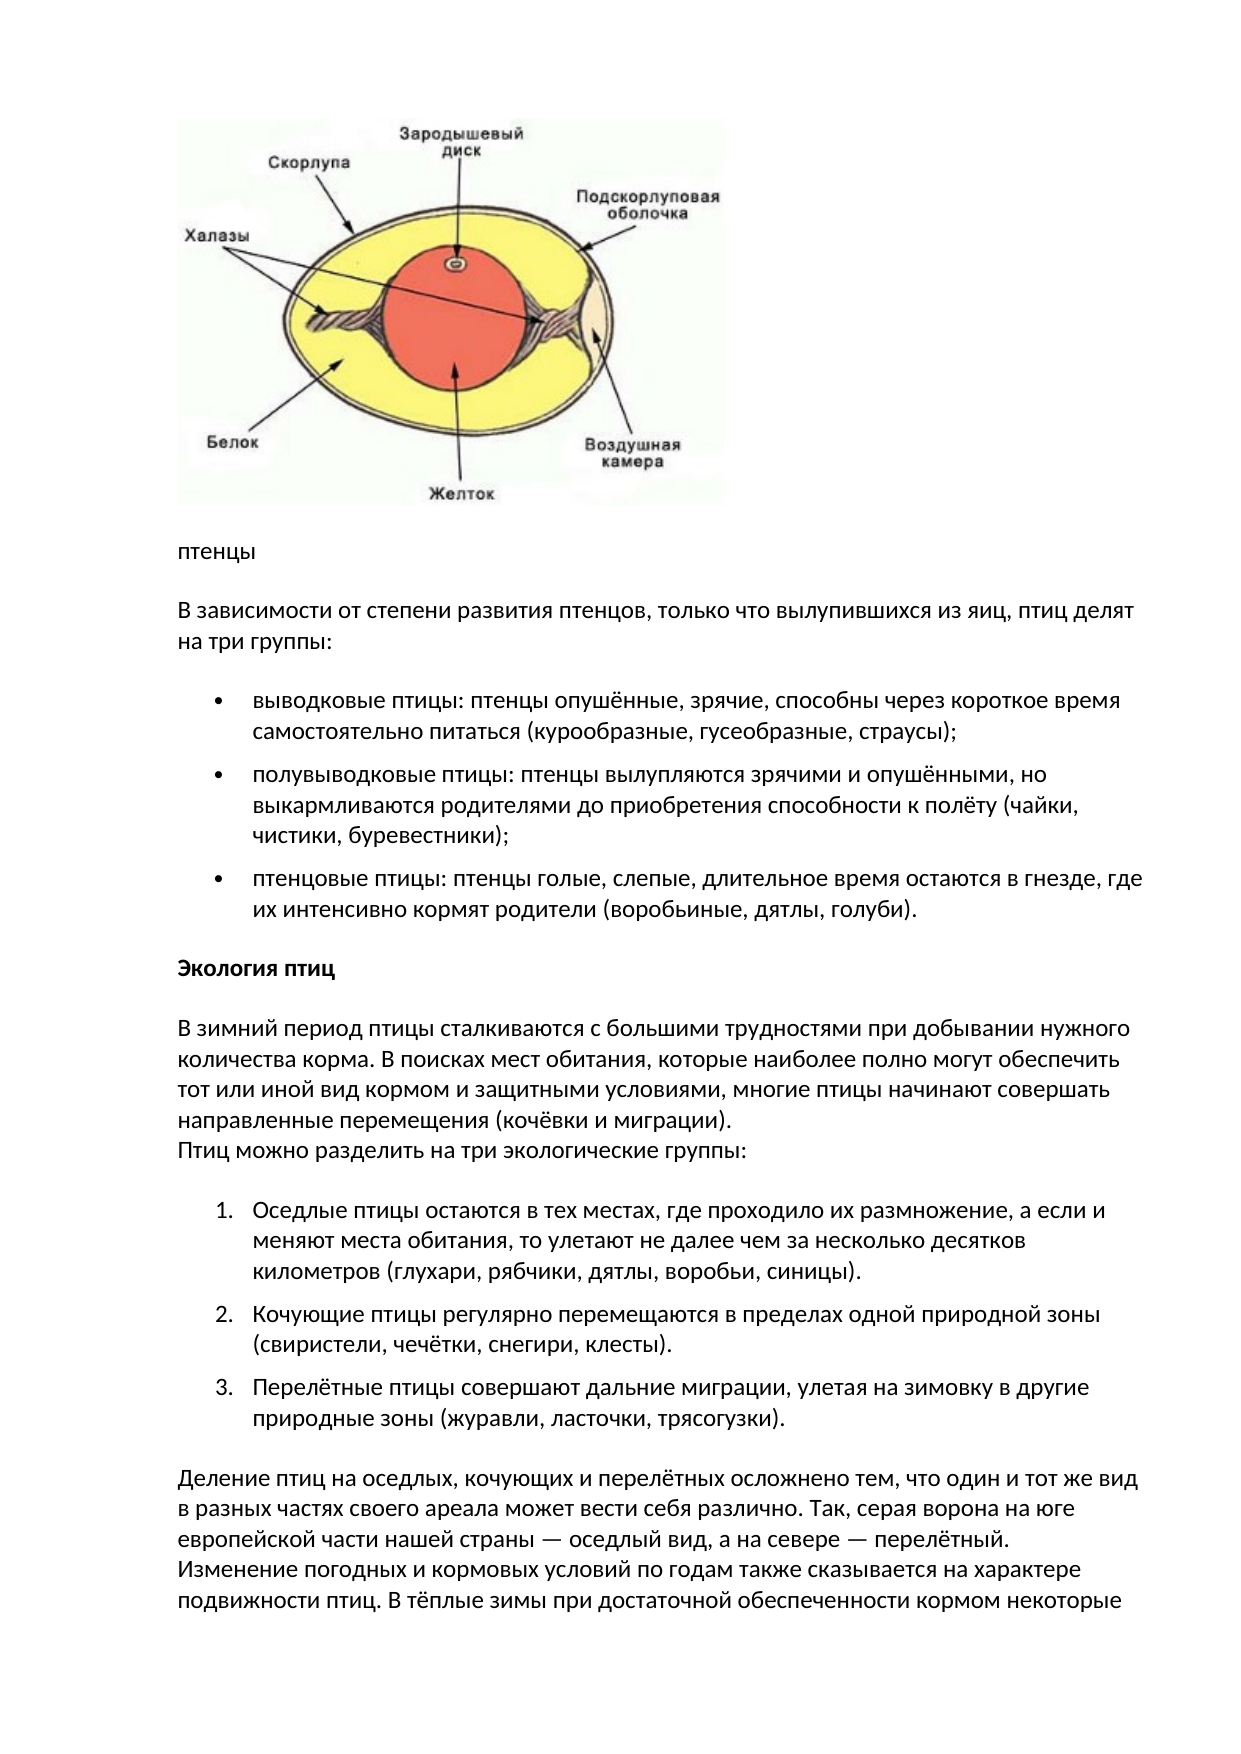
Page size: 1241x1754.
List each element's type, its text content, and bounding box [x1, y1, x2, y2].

text Деление птиц на оседлых, кочующих и перелётных осложнено тем, что один и тот же вид в разных частях своего ареала может вести себя различно. Так, серая ворона на юге европейской части нашей страны — оседлый вид, а на севере — перелётный. [177, 1462, 1152, 1553]
list выводковые птицы: птенцы опушённые, зрячие, способны через короткое время самостоятельно питаться (курообразные, гусеобразные, страусы); [215, 685, 1152, 746]
text В зависимости от степени развития птенцов, только что вылупившихся из яиц, птиц делят на три группы: [177, 594, 1152, 656]
picture [177, 118, 724, 506]
list полувыводковые птицы: птенцы вылупляются зрячими и опушёнными, но выкармливаются родителями до приобретения способности к полёту (чайки, чистики, буревестники); [215, 758, 1152, 850]
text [177, 1553, 1152, 1614]
text Экология птиц [177, 952, 1152, 983]
list Оседлые птицы остаются в тех местах, где проходило их размножение, а если и меняют места обитания, то улетают не далее чем за несколько десятков километров (глухари, рябчики, дятлы, воробьи, синицы). [215, 1194, 1152, 1286]
text птенцы [177, 535, 1152, 565]
list птенцовые птицы: птенцы голые, слепые, длительное время остаются в гнезде, где их интенсивно кормят родители (воробьиные, дятлы, голуби). [215, 862, 1152, 923]
list Кочующие птицы регулярно перемещаются в пределах одной природной зоны (свиристели, чечётки, снегири, клесты). [215, 1298, 1152, 1359]
text В зимний период птицы сталкиваются с большими трудностями при добывании нужного количества корма. В поисках мест обитания, которые наиболее полно могут обеспечить тот или иной вид кормом и защитными условиями, многие птицы начинают совершать направленные перемещения (кочёвки и миграции). [177, 1012, 1152, 1134]
text Птиц можно разделить на три экологические группы: [177, 1134, 1152, 1165]
list Перелётные птицы совершают дальние миграции, улетая на зимовку в другие природные зоны (журавли, ласточки, трясогузки). [215, 1372, 1152, 1433]
